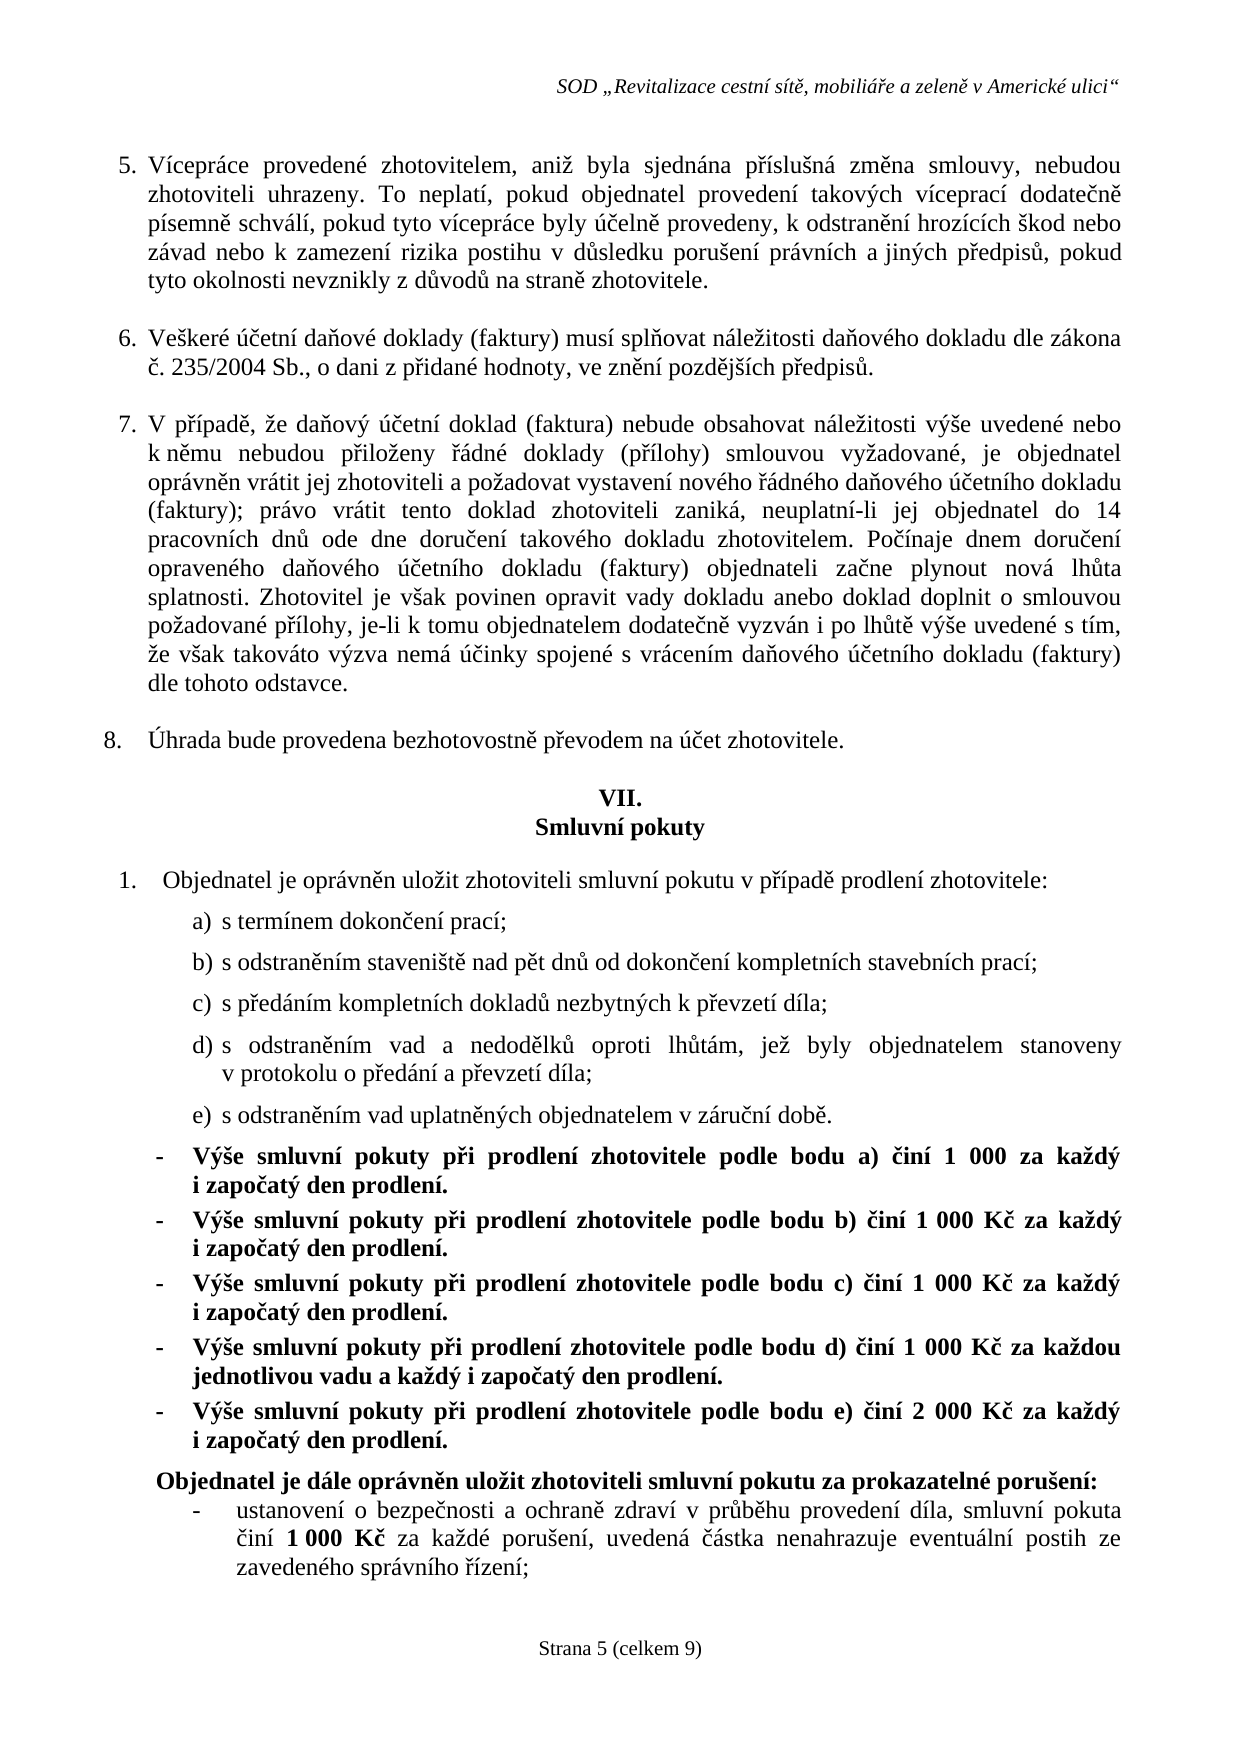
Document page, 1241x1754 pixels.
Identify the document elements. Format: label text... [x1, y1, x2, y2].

list Výše smluvní pokuty při prodlení zhotovitele podle bodu e) činí 2 000 Kč za každý i započatý den prodlení. [155, 1396, 1122, 1453]
list s termínem dokončení prací; [192, 906, 1122, 935]
list Veškeré účetní daňové doklady (faktury) musí splňovat náležitosti daňového dokladu dle zákona č. 235/2004 Sb., o dani z přidané hodnoty, ve znění pozdějších předpisů. [118, 323, 1122, 381]
text Objednatel je dále oprávněn uložit zhotoviteli smluvní pokutu za prokazatelné porušení: [156, 1466, 1122, 1495]
text VII. [118, 783, 1122, 812]
list Výše smluvní pokuty při prodlení zhotovitele podle bodu b) činí 1 000 Kč za každý i započatý den prodlení. [155, 1205, 1122, 1262]
list V případě, že daňový účetní doklad (faktura) nebude obsahovat náležitosti výše uvedené nebo k němu nebudou přiloženy řádné doklady (přílohy) smlouvou vyžadované, je objednatel oprávněn vrátit jej zhotoviteli a požadovat vystavení nového řádného daňového účetního dokladu (faktury); právo vrátit tento doklad zhotoviteli zaniká, neuplatní-li jej objednatel do 14 pracovních dnů ode dne doručení takového dokladu zhotovitelem. Počínaje dnem doručení opraveného daňového účetního dokladu (faktury) objednateli začne plynout nová lhůta splatnosti. Zhotovitel je však povinen opravit vady dokladu anebo doklad doplnit o smlouvou požadované přílohy, je-li k tomu objednatelem dodatečně vyzván i po lhůtě výše uvedené s tím, že však takováto výzva nemá účinky spojené s vrácením daňového účetního dokladu (faktury) dle tohoto odstavce. [118, 409, 1122, 697]
list Objednatel je oprávněn uložit zhotoviteli smluvní pokutu v případě prodlení zhotovitele: [118, 865, 1122, 893]
list Výše smluvní pokuty při prodlení zhotovitele podle bodu c) činí 1 000 Kč za každý i započatý den prodlení. [155, 1268, 1122, 1326]
list Výše smluvní pokuty při prodlení zhotovitele podle bodu a) činí 1 000 za každý i započatý den prodlení. [155, 1141, 1122, 1198]
subtitle Smluvní pokuty [118, 812, 1122, 841]
list s odstraněním vad a nedodělků oproti lhůtám, jež byly objednatelem stanoveny v protokolu o předání a převzetí díla; [192, 1030, 1122, 1087]
list s předáním kompletních dokladů nezbytných k převzetí díla; [192, 988, 1122, 1017]
list s odstraněním vad uplatněných objednatelem v záruční době. [192, 1100, 1122, 1128]
list Výše smluvní pokuty při prodlení zhotovitele podle bodu d) činí 1 000 Kč za každou jednotlivou vadu a každý i započatý den prodlení. [155, 1332, 1122, 1390]
list ustanovení o bezpečnosti a ochraně zdraví v průběhu provedení díla, smluvní pokuta činí 1 000 Kč za každé porušení, uvedená částka nenahrazuje eventuální postih ze zavedeného správního řízení; [192, 1495, 1122, 1581]
list Úhrada bude provedena bezhotovostně převodem na účet zhotovitele. [103, 726, 1122, 754]
list Vícepráce provedené zhotovitelem, aniž byla sjednána příslušná změna smlouvy, nebudou zhotoviteli uhrazeny. To neplatí, pokud objednatel provedení takových víceprací dodatečně písemně schválí, pokud tyto vícepráce byly účelně provedeny, k odstranění hrozících škod nebo závad nebo k zamezení rizika postihu v důsledku porušení právních a jiných předpisů, pokud tyto okolnosti nevznikly z důvodů na straně zhotovitele. [118, 151, 1122, 294]
list s odstraněním staveniště nad pět dnů od dokončení kompletních stavebních prací; [192, 947, 1122, 976]
